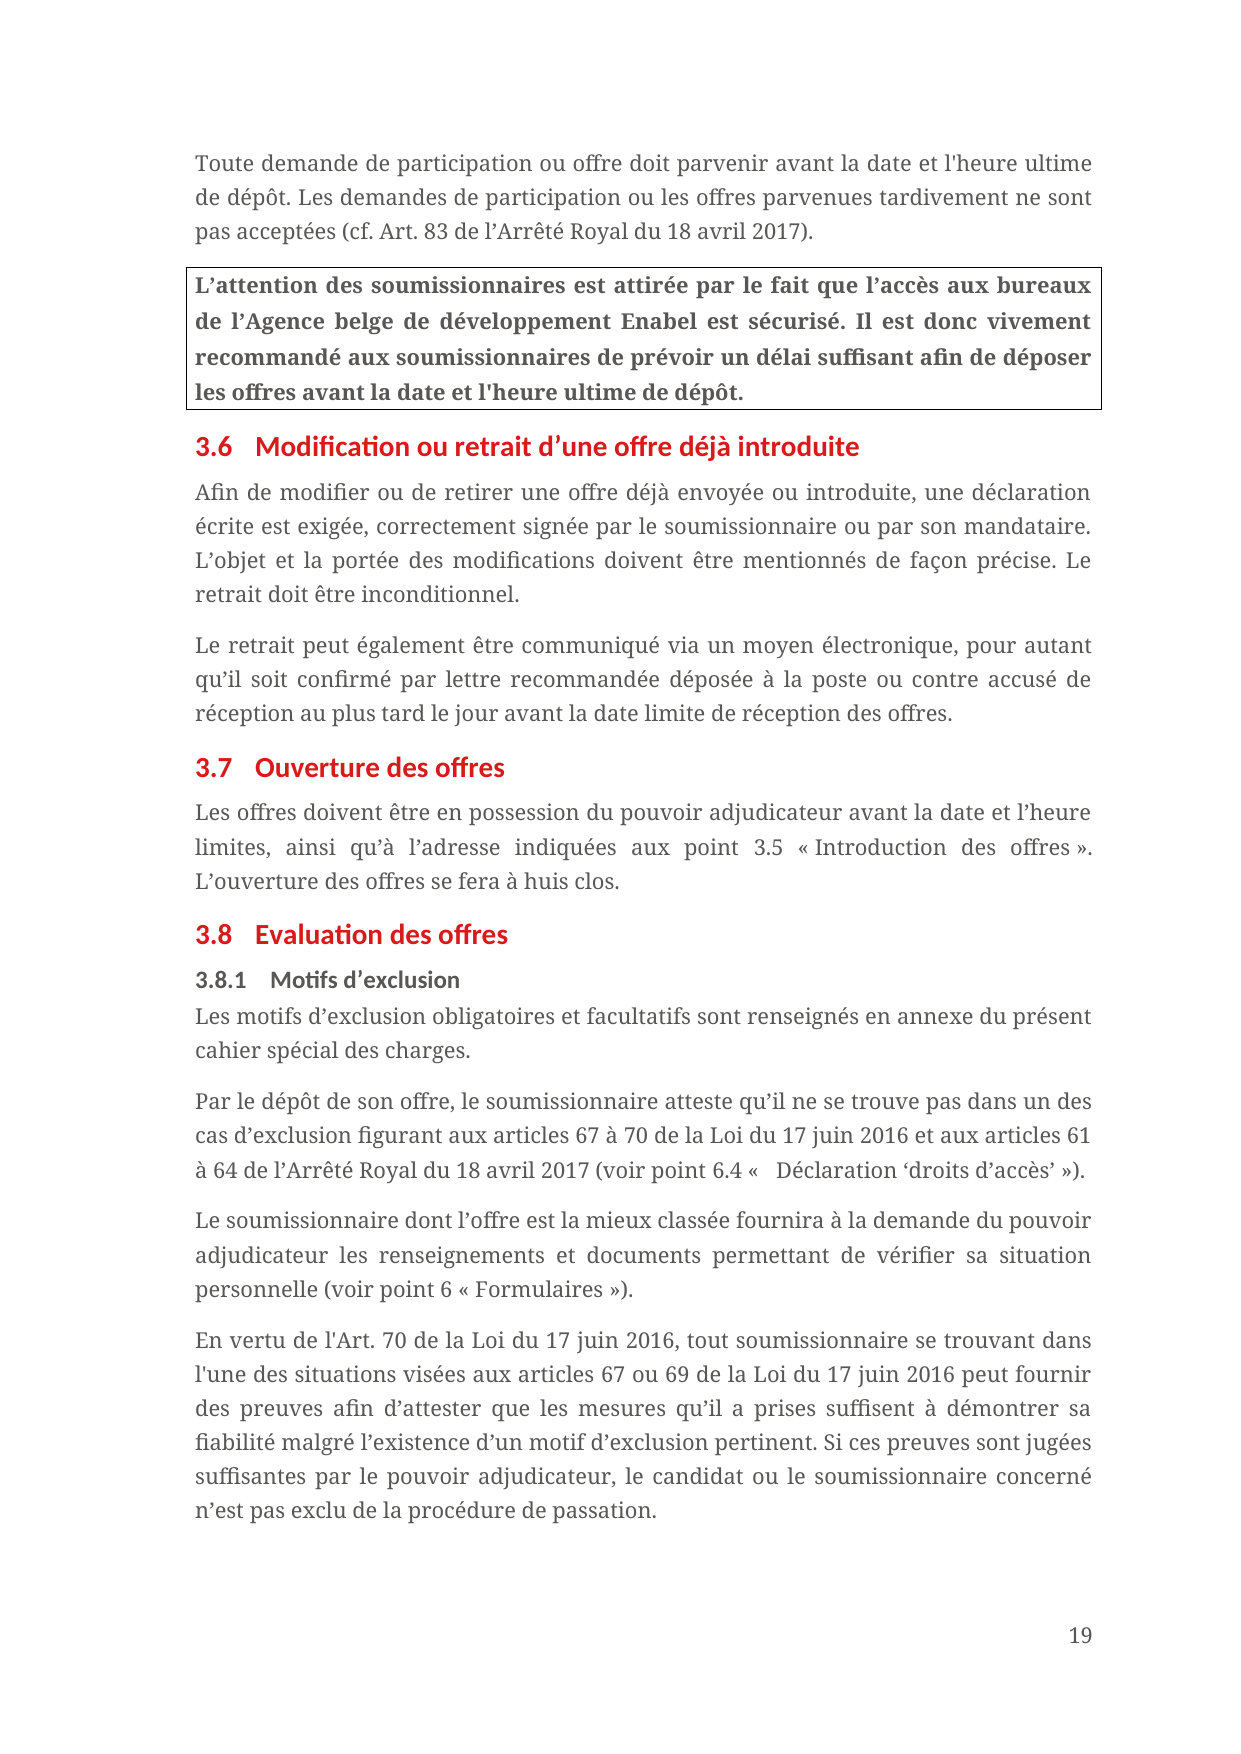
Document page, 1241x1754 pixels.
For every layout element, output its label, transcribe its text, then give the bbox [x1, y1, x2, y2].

text Les offres doivent être en possession du pouvoir adjudicateur avant la date et l’heure limites, ainsi qu’à l’adresse indiquées aux point 3.5 « Introduction des offres ». L’ouverture des offres se fera à huis clos. [195, 797, 1093, 895]
text Afin de modifier ou de retirer une offre déjà envoyée ou introduite, une déclaration écrite est exigée, correctement signée par le soumissionnaire ou par son mandataire. L’objet et la portée des modifications doivent être mentionnés de façon précise. Le retrait doit être inconditionnel. [195, 477, 1093, 609]
text Toute demande de participation ou offre doit parvenir avant la date et l'heure ultime de dépôt. Les demandes de participation ou les offres parvenues tardivement ne sont pas acceptées (cf. Art. 83 de l’Arrêté Royal du 18 avril 2017). [195, 148, 1093, 246]
text En vertu de l'Art. 70 de la Loi du 17 juin 2016, tout soumissionnaire se trouvant dans l'une des situations visées aux articles 67 ou 69 de la Loi du 17 juin 2016 peut fournir des preuves afin d’attester que les mesures qu’il a prises suffisent à démontrer sa fiabilité malgré l’existence d’un motif d’exclusion pertinent. Si ces preuves sont jugées suffisantes par le pouvoir adjudicateur, le candidat ou le soumissionnaire concerné n’est pas exclu de la procédure de passation. [195, 1325, 1093, 1525]
text Par le dépôt de son offre, le soumissionnaire atteste qu’il ne se trouve pas dans un des cas d’exclusion figurant aux articles 67 à 70 de la Loi du 17 juin 2016 et aux articles 61 à 64 de l’Arrêté Royal du 18 avril 2017 (voir point 6.4 « Déclaration ‘droits d’accès’ »). [195, 1086, 1093, 1184]
text Le retrait peut également être communiqué via un moyen électronique, pour autant qu’il soit confirmé par lettre recommandée déposée à la poste ou contre accusé de réception au plus tard le jour avant la date limite de réception des offres. [195, 630, 1093, 728]
text Les motifs d’exclusion obligatoires et facultatifs sont renseignés en annexe du présent cahier spécial des charges. [195, 1001, 1093, 1065]
subtitle Motifs d’exclusion [195, 964, 1093, 995]
subtitle Modification ou retrait d’une offre déjà introduite [195, 428, 1093, 464]
subtitle Ouverture des offres [195, 749, 1093, 785]
text L’attention des soumissionnaires est attirée par le fait que l’accès aux bureaux de l’Agence belge de développement Enabel est sécurisé. Il est donc vivement recommandé aux soumissionnaires de prévoir un délai suffisant afin de déposer les offres avant la date et l'heure ultime de dépôt. [187, 268, 1101, 409]
text Le soumissionnaire dont l’offre est la mieux classée fournira à la demande du pouvoir adjudicateur les renseignements et documents permettant de vérifier sa situation personnelle (voir point 6 « Formulaires »). [195, 1206, 1093, 1304]
subtitle Evaluation des offres [195, 916, 1093, 952]
